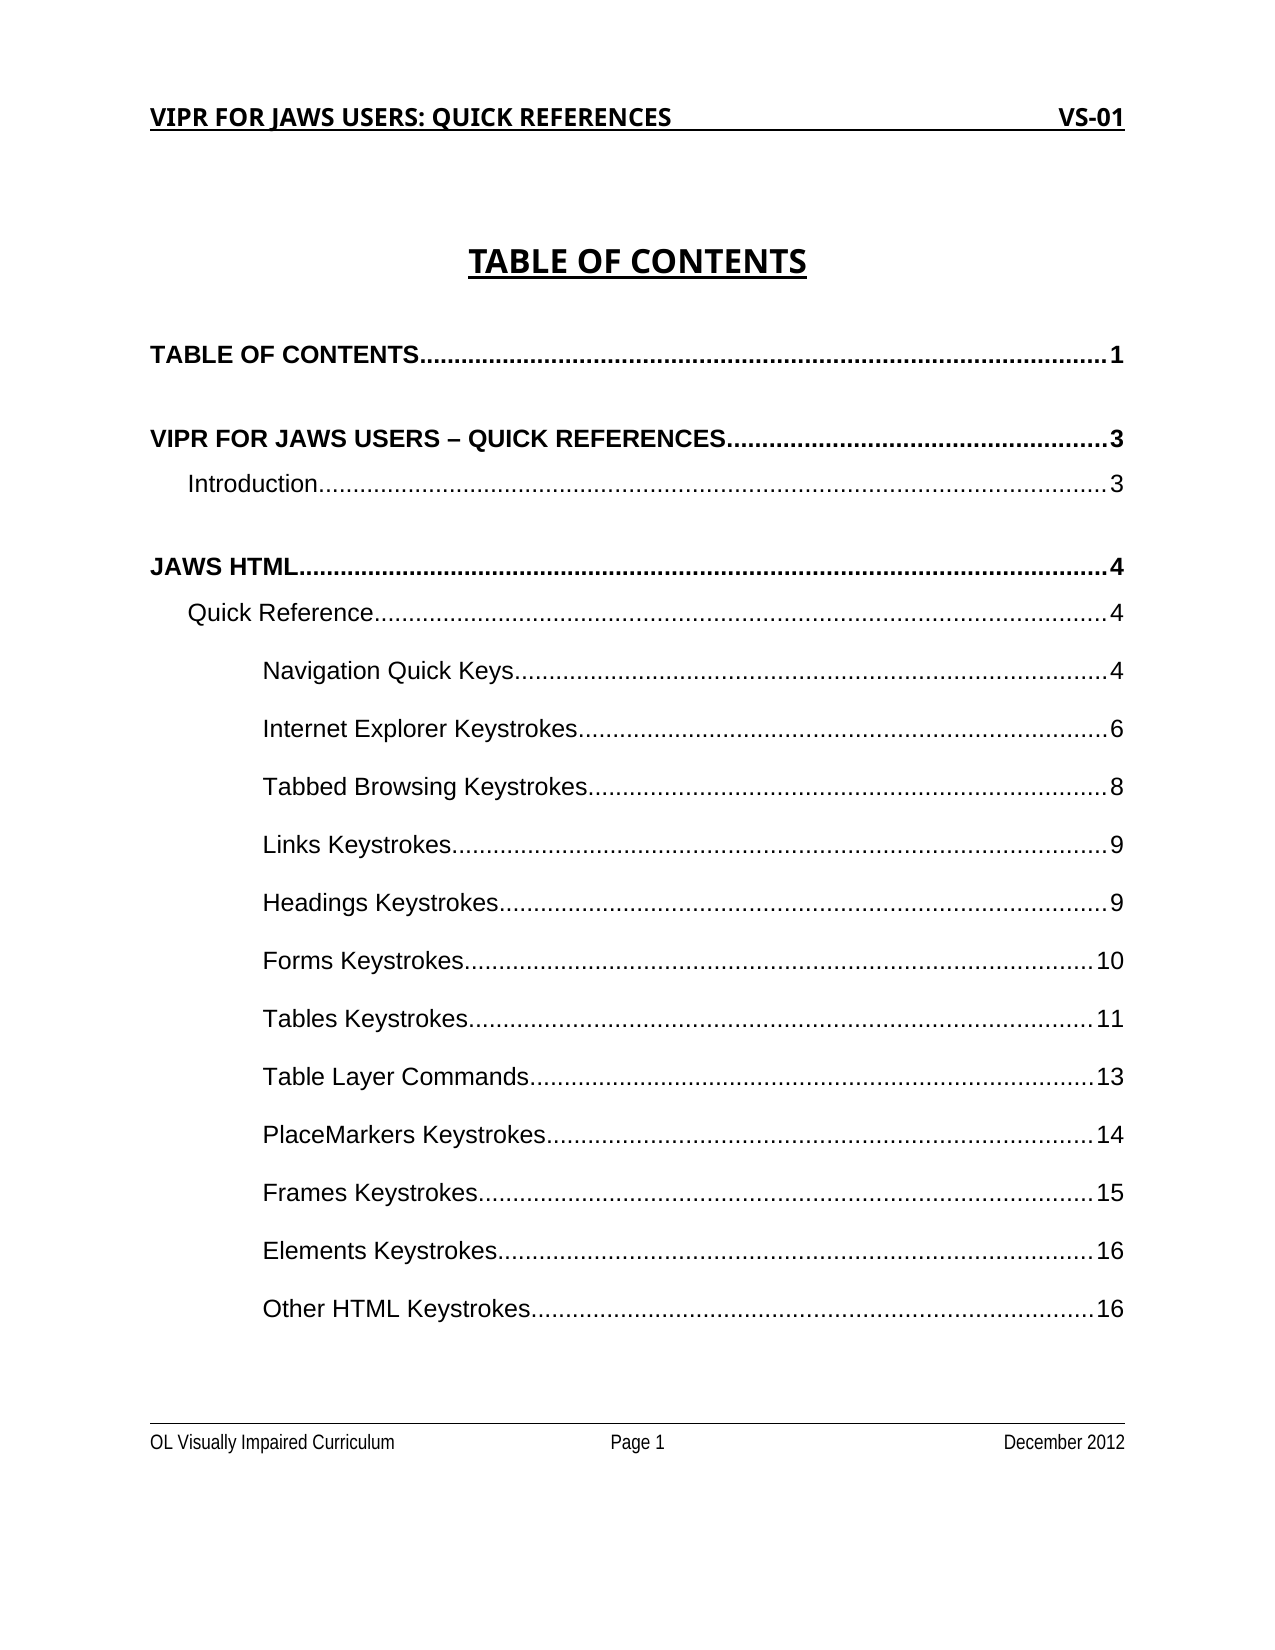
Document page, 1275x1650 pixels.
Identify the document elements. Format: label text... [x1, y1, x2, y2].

text Frames Keystrokes 15 [262, 1178, 1125, 1207]
text Elements Keystrokes 16 [262, 1236, 1125, 1264]
text Tabbed Browsing Keystrokes 8 [262, 772, 1125, 800]
text Introduction 3 [187, 469, 1125, 498]
text Internet Explorer Keystrokes 6 [262, 714, 1125, 742]
subtitle Table of Contents [150, 238, 1125, 284]
text Headings Keystrokes 9 [262, 888, 1125, 916]
text Links Keystrokes 9 [262, 830, 1125, 858]
text Table Layer Commands 13 [262, 1062, 1125, 1091]
text Tables Keystrokes 11 [262, 1004, 1125, 1032]
text PlaceMarkers Keystrokes 14 [262, 1120, 1125, 1148]
text Navigation Quick Keys 4 [262, 656, 1125, 684]
text Other HTML Keystrokes 16 [262, 1294, 1125, 1323]
text VIPR for JAWS Users – quick references 3 [150, 423, 1125, 452]
text Table of Contents 1 [150, 341, 1125, 369]
text JAWS HTML 4 [150, 552, 1125, 581]
text Quick Reference 4 [187, 598, 1125, 626]
text Forms Keystrokes 10 [262, 946, 1125, 974]
